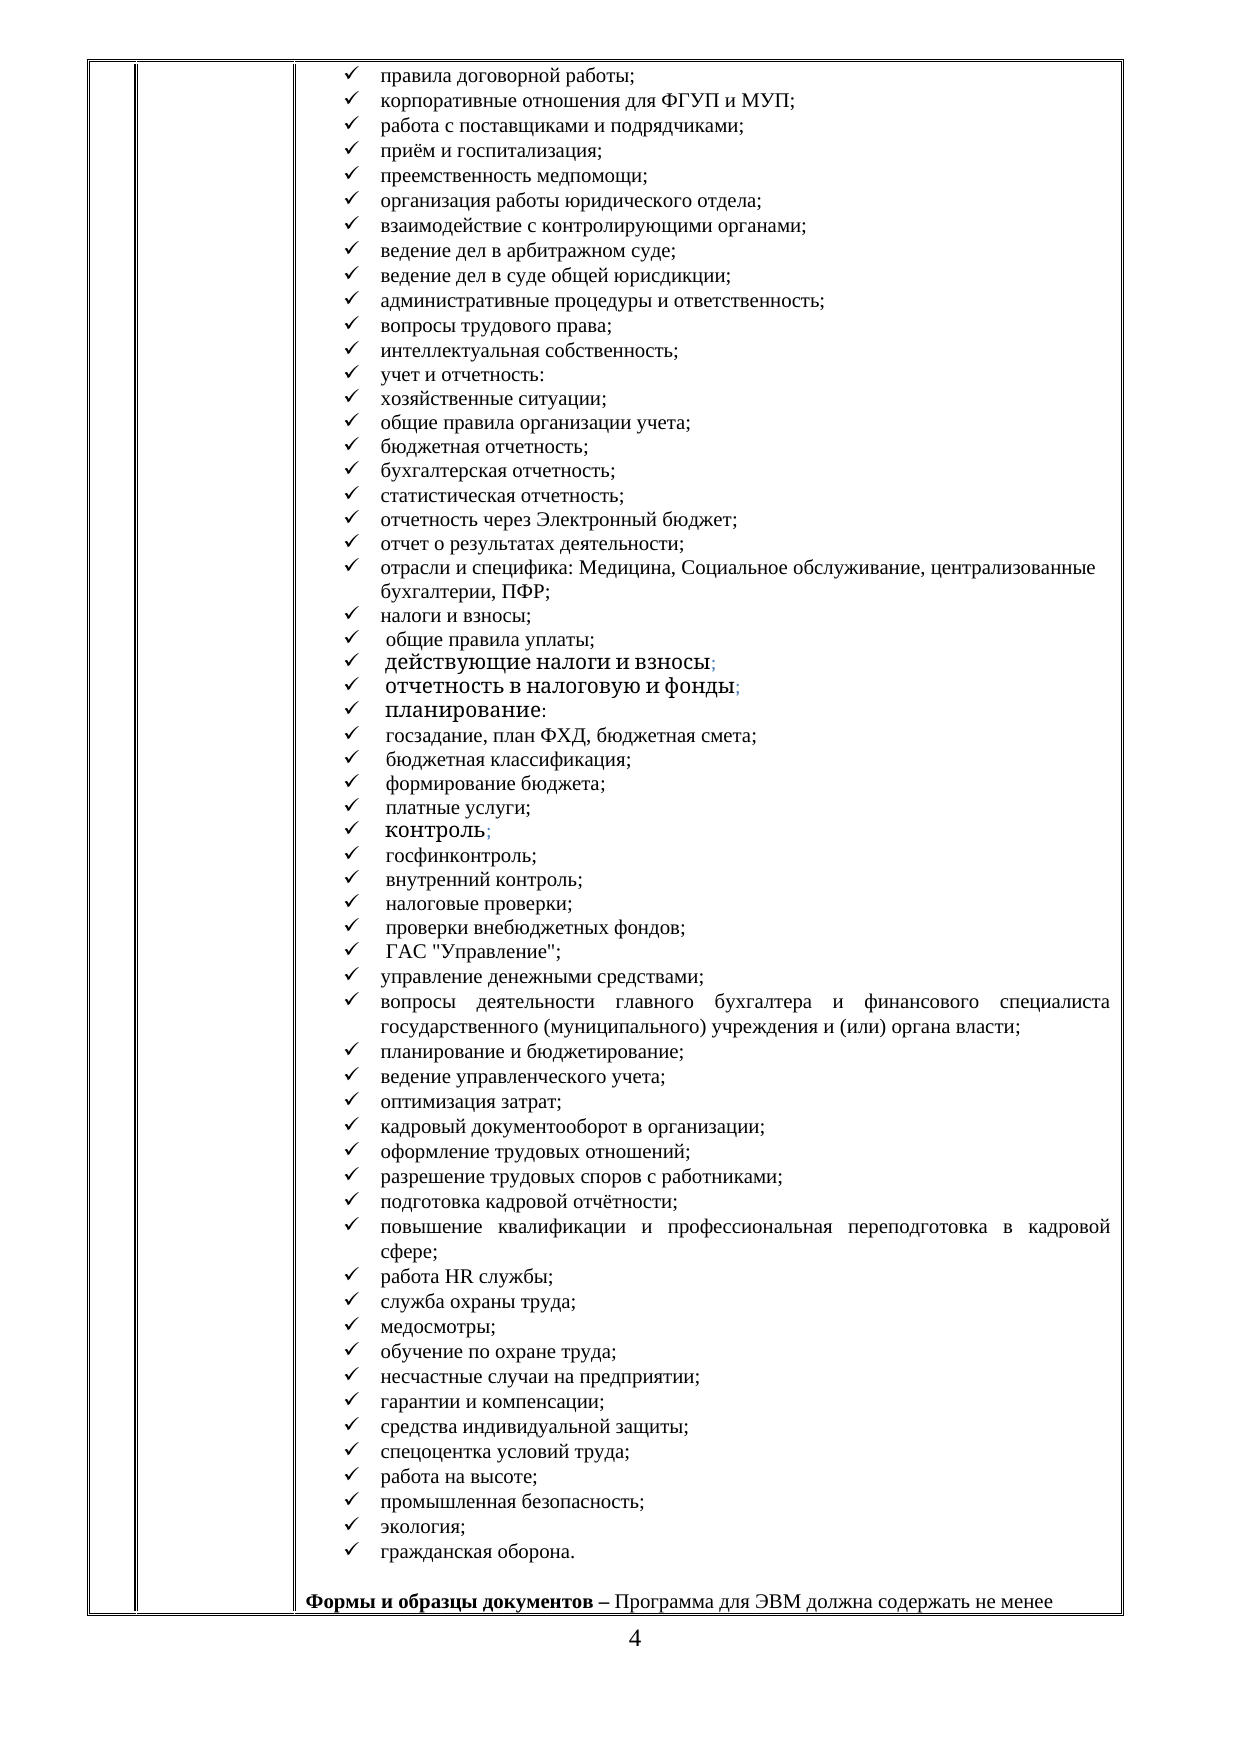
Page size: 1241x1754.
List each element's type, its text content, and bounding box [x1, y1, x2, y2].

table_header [136, 62, 294, 1613]
table_header 1 [90, 62, 136, 1613]
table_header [294, 62, 1121, 1613]
